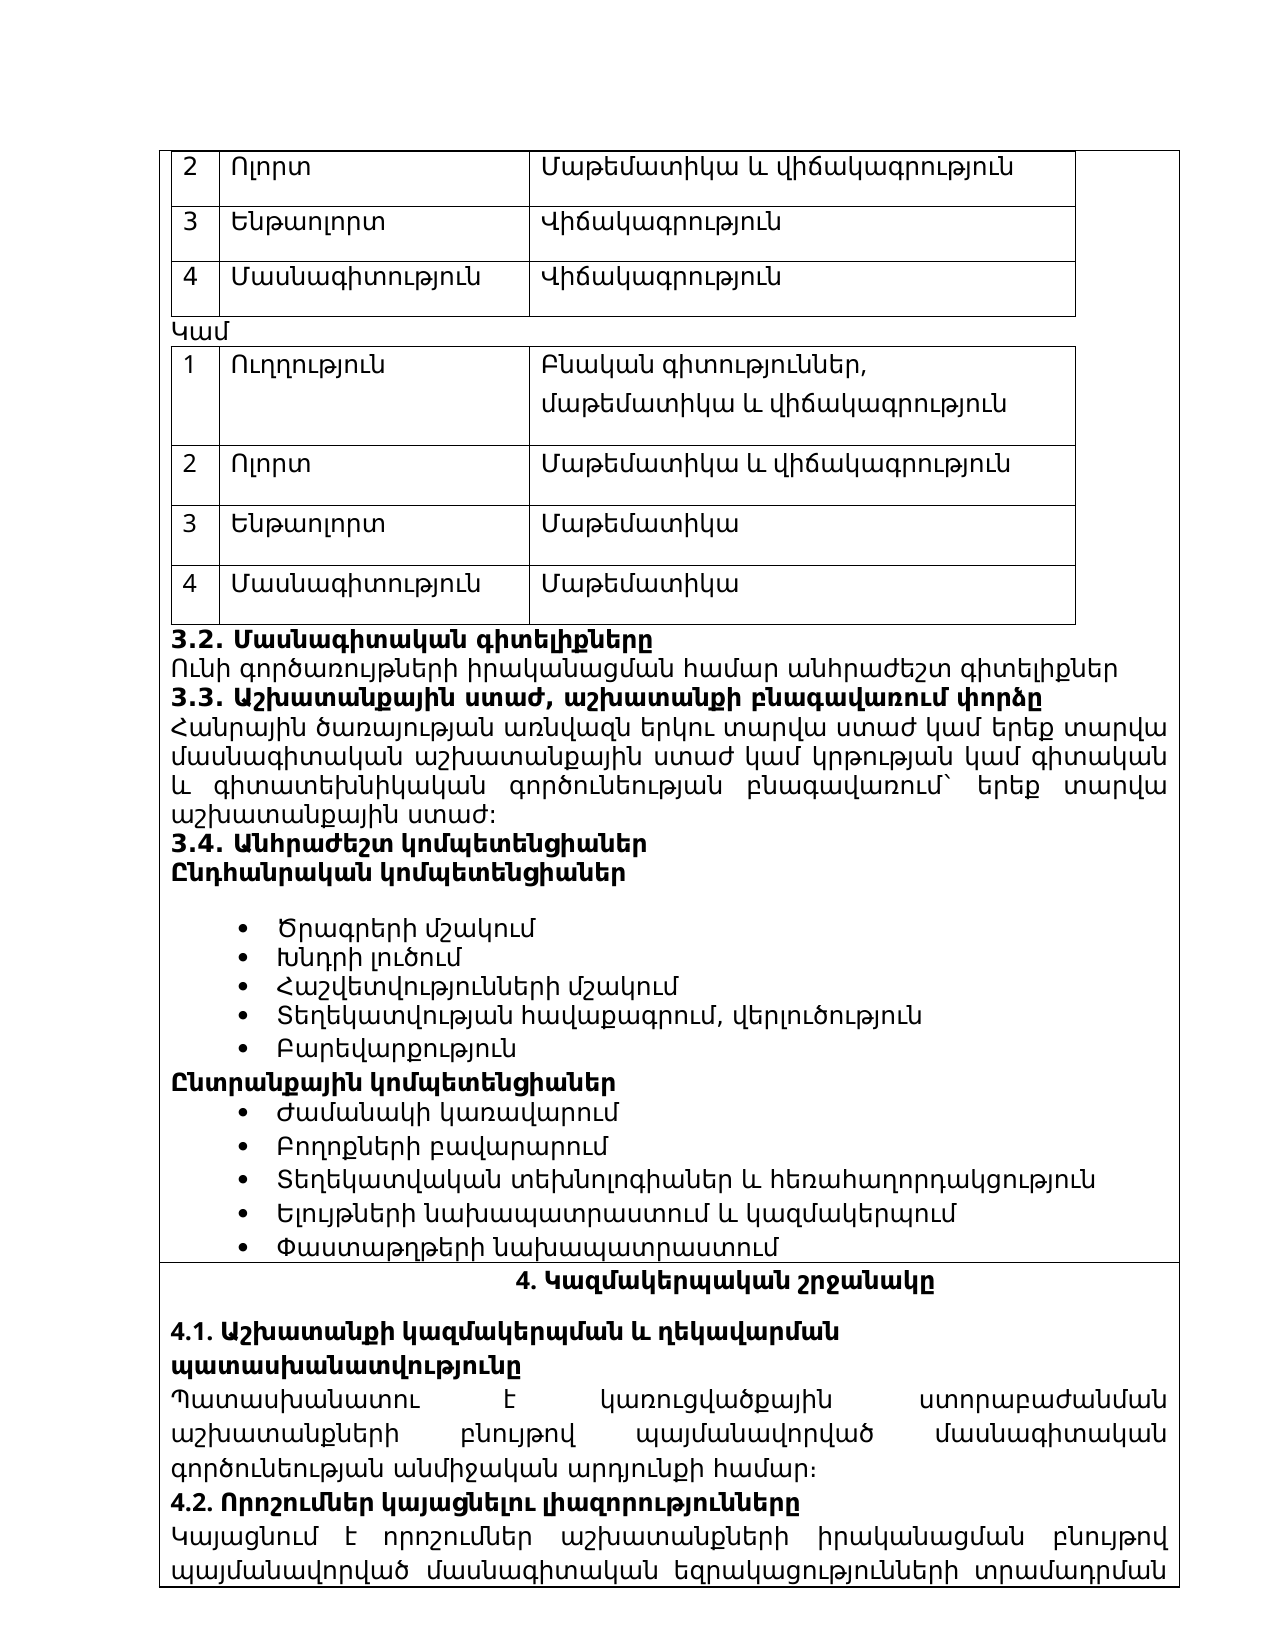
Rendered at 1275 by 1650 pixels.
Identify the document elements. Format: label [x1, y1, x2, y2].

table_cell [160, 151, 1179, 1262]
table_cell [160, 1263, 1179, 1586]
